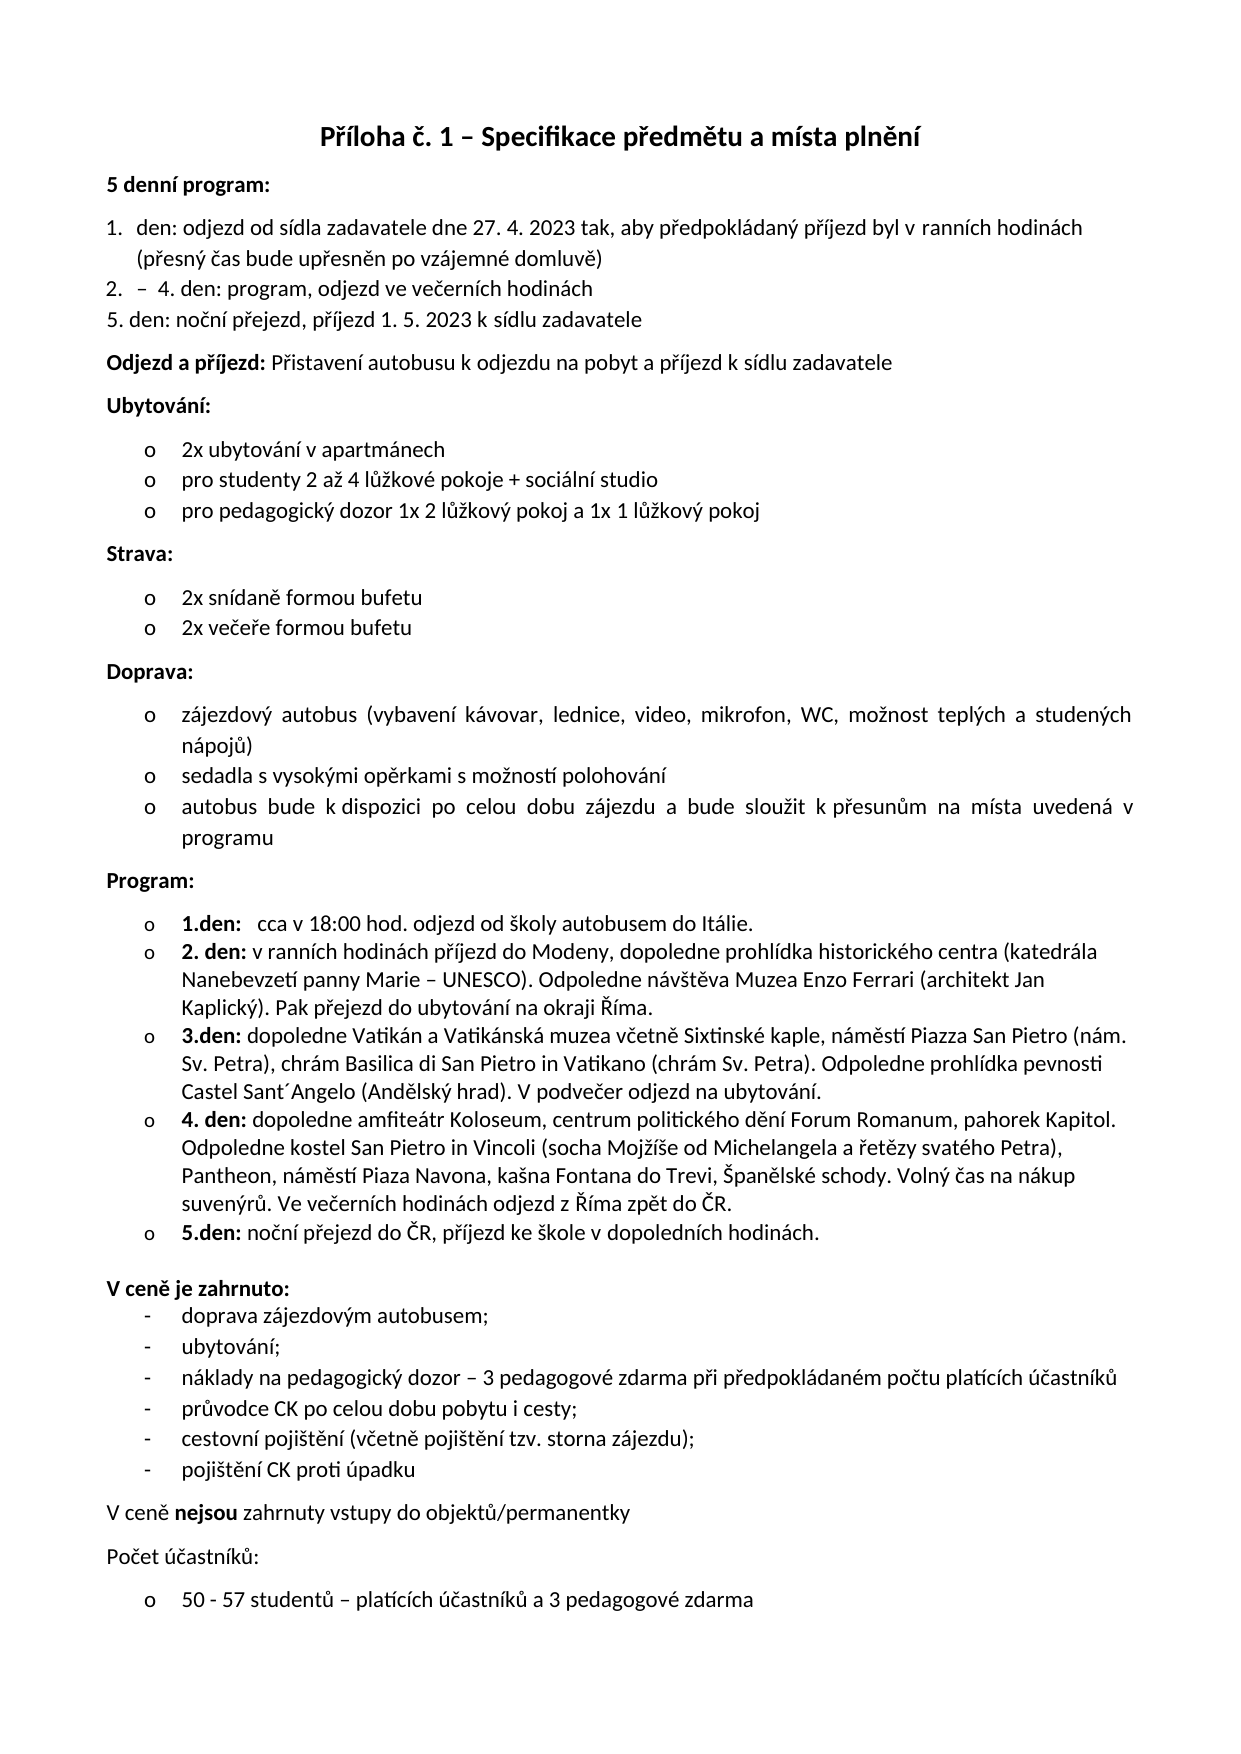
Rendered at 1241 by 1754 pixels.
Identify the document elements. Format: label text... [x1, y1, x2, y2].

list 5.den: noční přejezd do ČR, příjezd ke škole v dopoledních hodinách. [144, 1218, 1134, 1246]
list 4. den: dopoledne amfiteátr Koloseum, centrum politického dění Forum Romanum, pahorek Kapitol. Odpoledne kostel San Pietro in Vincoli (socha Mojžíše od Michelangela a řetězy svatého Petra), Pantheon, náměstí Piaza Navona, kašna Fontana do Trevi, Španělské schody. Volný čas na nákup suvenýrů. Ve večerních hodinách odjezd z Říma zpět do ČR. [144, 1106, 1134, 1218]
list autobus bude k dispozici po celou dobu zájezdu a bude sloužit k přesunům na místa uvedená v programu [144, 792, 1134, 851]
list – 4. den: program, odjezd ve večerních hodinách [105, 274, 1134, 302]
list průvodce CK po celou dobu pobytu i cesty; [144, 1394, 1134, 1422]
text V ceně nejsou zahrnuty vstupy do objektů/permanentky [106, 1498, 1134, 1527]
text Počet účastníků: [106, 1542, 1134, 1570]
list 2x večeře formou bufetu [144, 613, 1134, 642]
list 2x ubytování v apartmánech [144, 435, 1134, 463]
text 5 denní program: [106, 170, 1134, 198]
text V ceně je zahrnuto: [106, 1274, 1134, 1302]
list doprava zájezdovým autobusem; [144, 1302, 1134, 1330]
list 1.den: cca v 18:00 hod. odjezd od školy autobusem do Itálie. [144, 909, 1134, 937]
text Příloha č. 1 – Specifikace předmětu a místa plnění [106, 118, 1134, 154]
list pro studenty 2 až 4 lůžkové pokoje + sociální studio [144, 466, 1134, 494]
list sedadla s vysokými opěrkami s možností polohování [144, 761, 1134, 789]
list 2. den: v ranních hodinách příjezd do Modeny, dopoledne prohlídka historického centra (katedrála Nanebevzetí panny Marie – UNESCO). Odpoledne návštěva Muzea Enzo Ferrari (architekt Jan Kaplický). Pak přejezd do ubytování na okraji Říma. [144, 937, 1134, 1021]
text Odjezd a příjezd: Přistavení autobusu k odjezdu na pobyt a příjezd k sídlu zadavatele [106, 348, 1134, 376]
text Program: [106, 866, 1134, 894]
list 3.den: dopoledne Vatikán a Vatikánská muzea včetně Sixtinské kaple, náměstí Piazza San Pietro (nám. Sv. Petra), chrám Basilica di San Pietro in Vatikano (chrám Sv. Petra). Odpoledne prohlídka pevnosti Castel Sant´Angelo (Andělský hrad). V podvečer odjezd na ubytování. [144, 1021, 1134, 1106]
list náklady na pedagogický dozor – 3 pedagogové zdarma při předpokládaném počtu platících účastníků [144, 1363, 1134, 1391]
list pojištění CK proti úpadku [144, 1455, 1134, 1483]
text Strava: [106, 539, 1134, 568]
text Ubytování: [106, 392, 1134, 420]
list cestovní pojištění (včetně pojištění tzv. storna zájezdu); [144, 1424, 1134, 1453]
list ubytování; [144, 1332, 1134, 1360]
list den: odjezd od sídla zadavatele dne 27. 4. 2023 tak, aby předpokládaný příjezd byl v ranních hodinách (přesný čas bude upřesněn po vzájemné domluvě) [105, 213, 1134, 272]
list pro pedagogický dozor 1x 2 lůžkový pokoj a 1x 1 lůžkový pokoj [144, 496, 1134, 524]
list zájezdový autobus (vybavení kávovar, lednice, video, mikrofon, WC, možnost teplých a studených nápojů) [144, 700, 1134, 759]
list 2x snídaně formou bufetu [144, 583, 1134, 611]
text 5. den: noční přejezd, příjezd 1. 5. 2023 k sídlu zadavatele [106, 305, 1134, 333]
list 50 - 57 studentů – platících účastníků a 3 pedagogové zdarma [144, 1585, 1134, 1613]
text Doprava: [106, 657, 1134, 685]
